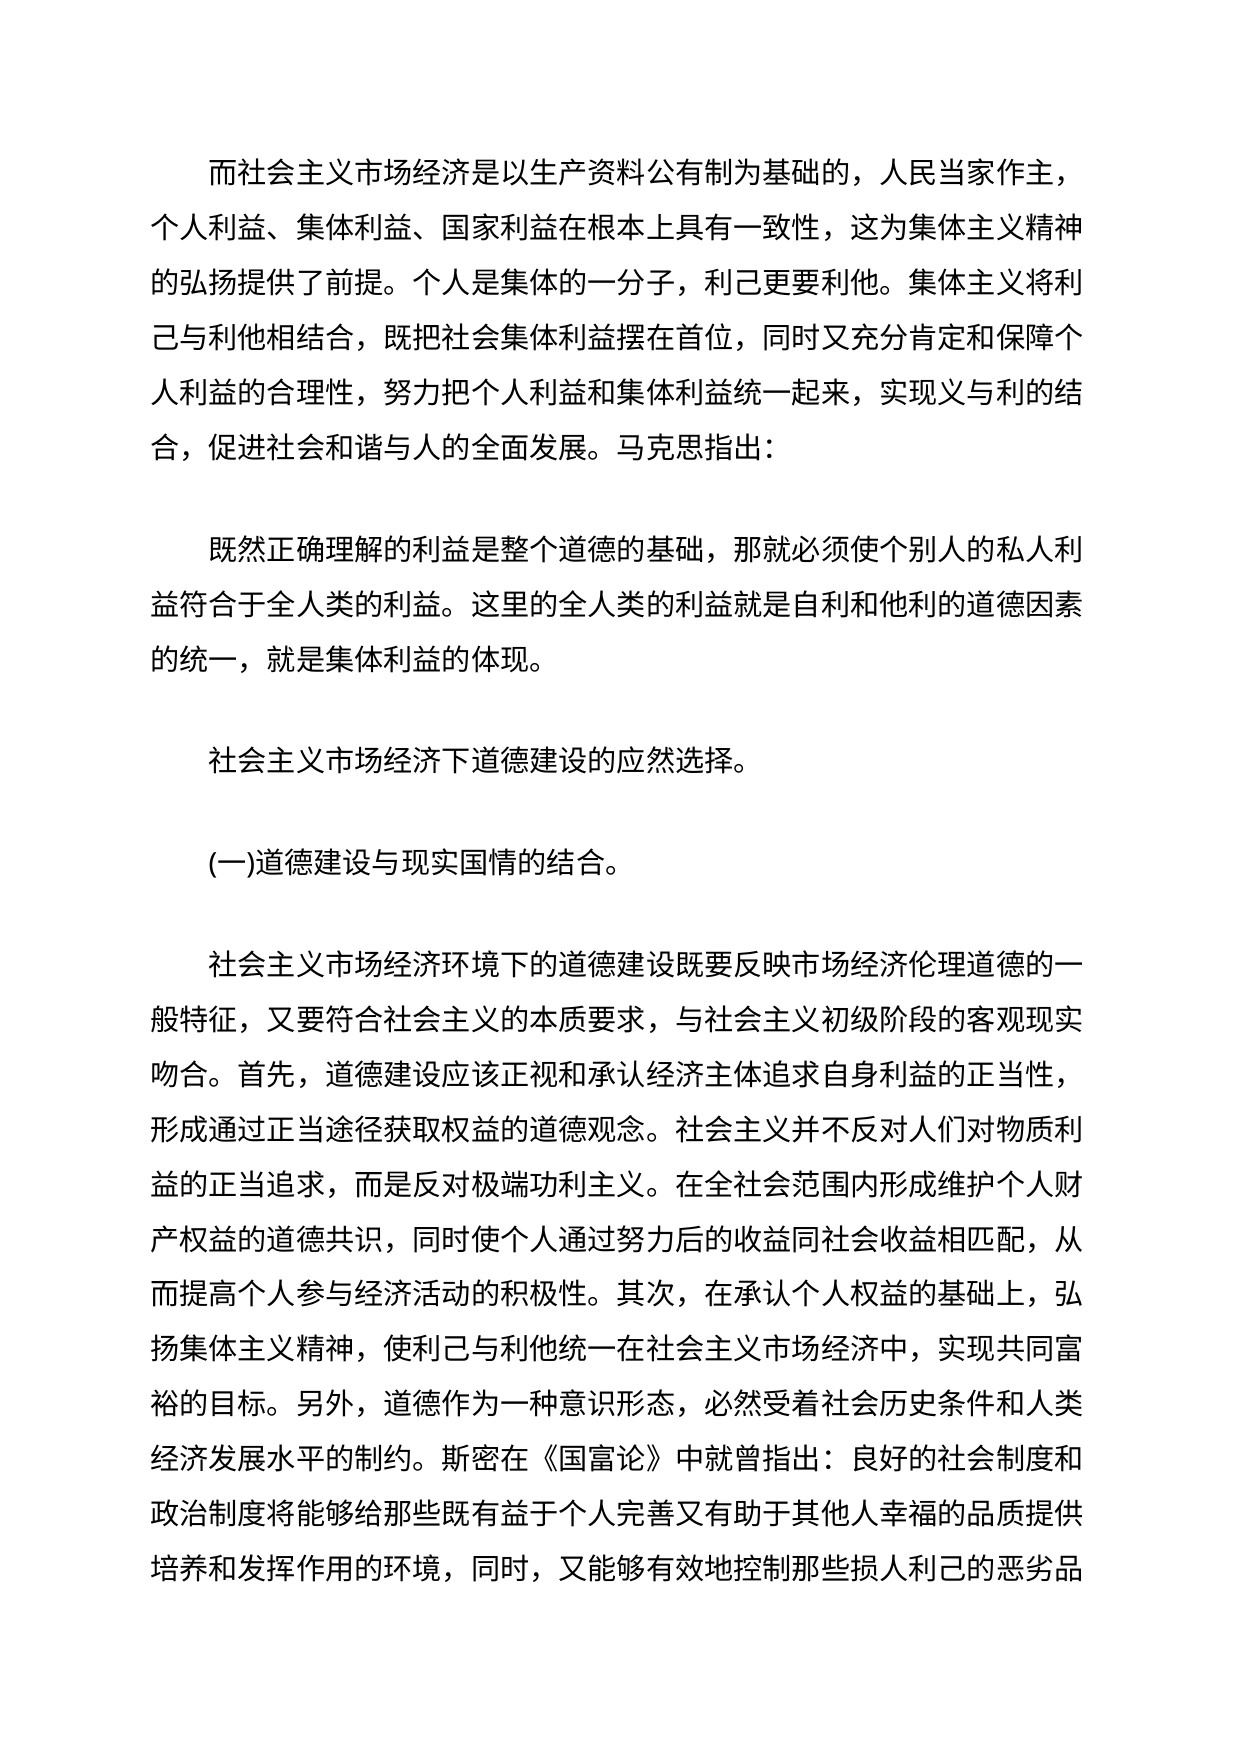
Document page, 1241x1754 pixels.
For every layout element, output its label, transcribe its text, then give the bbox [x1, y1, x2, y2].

text 而社会主义市场经济是以生产资料公有制为基础的，人民当家作主，个人利益、集体利益、国家利益在根本上具有一致性，这为集体主义精神的弘扬提供了前提。个人是集体的一分子，利己更要利他。集体主义将利己与利他相结合，既把社会集体利益摆在首位，同时又充分肯定和保障个人利益的合理性，努力把个人利益和集体利益统一起来，实现义与利的结合，促进社会和谐与人的全面发展。马克思指出： [150, 150, 1090, 467]
text (一)道德建设与现实国情的结合。 [150, 839, 1090, 882]
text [150, 942, 1090, 1588]
text 社会主义市场经济下道德建设的应然选择。 [150, 738, 1090, 780]
text 既然正确理解的利益是整个道德的基础，那就必须使个别人的私人利益符合于全人类的利益。这里的全人类的利益就是自利和他利的道德因素的统一，就是集体利益的体现。 [150, 526, 1090, 678]
